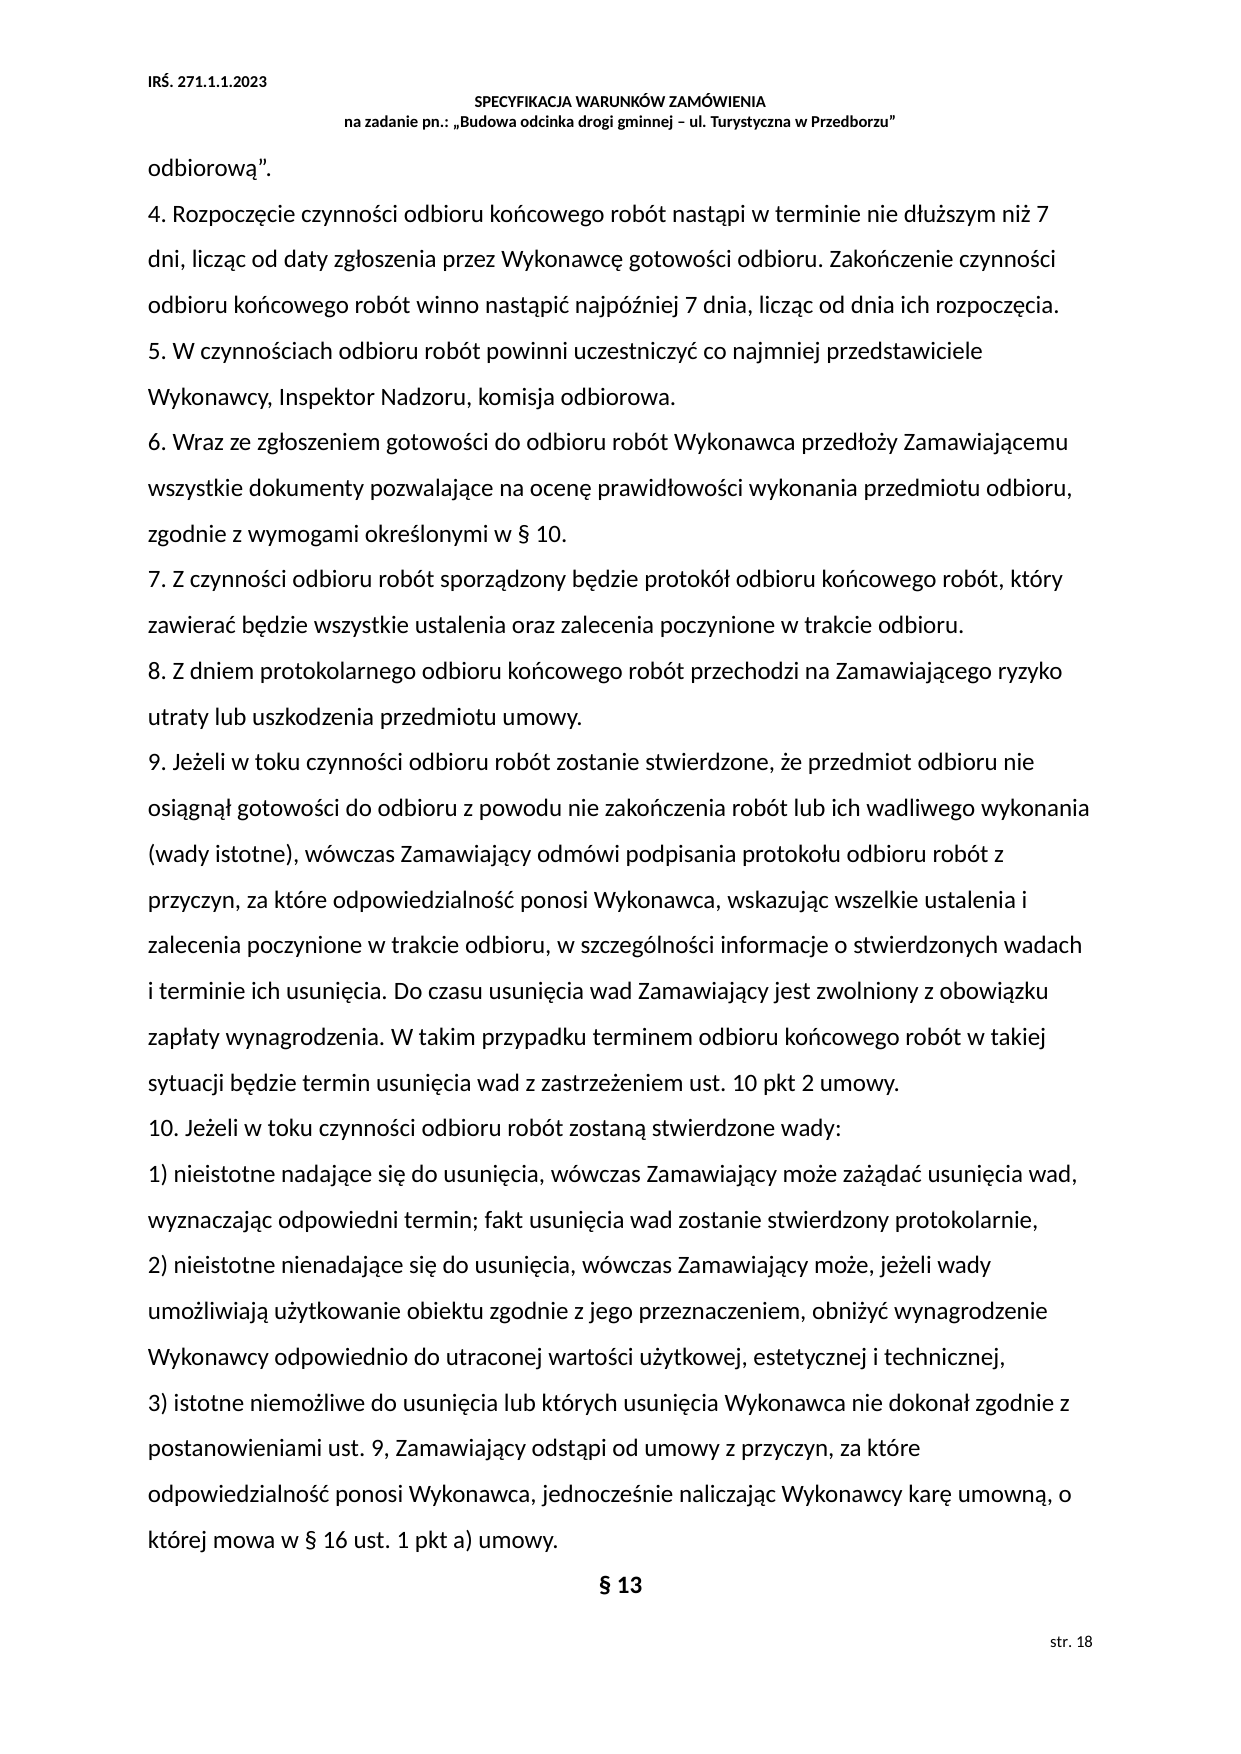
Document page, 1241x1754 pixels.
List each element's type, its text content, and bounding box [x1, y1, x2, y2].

text § 13 [148, 1570, 1093, 1600]
text 7. Z czynności odbioru robót sporządzony będzie protokół odbioru końcowego robót, który zawierać będzie wszystkie ustalenia oraz zalecenia poczynione w trakcie odbioru. [148, 564, 1093, 640]
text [148, 152, 1093, 183]
text 9. Jeżeli w toku czynności odbioru robót zostanie stwierdzone, że przedmiot odbioru nie osiągnął gotowości do odbioru z powodu nie zakończenia robót lub ich wadliwego wykonania (wady istotne), wówczas Zamawiający odmówi podpisania protokołu odbioru robót z przyczyn, za które odpowiedzialność ponosi Wykonawca, wskazując wszelkie ustalenia i zalecenia poczynione w trakcie odbioru, w szczególności informacje o stwierdzonych wadach i terminie ich usunięcia. Do czasu usunięcia wad Zamawiający jest zwolniony z obowiązku zapłaty wynagrodzenia. W takim przypadku terminem odbioru końcowego robót w takiej sytuacji będzie termin usunięcia wad z zastrzeżeniem ust. 10 pkt 2 umowy. [148, 747, 1093, 1097]
text 8. Z dniem protokolarnego odbioru końcowego robót przechodzi na Zamawiającego ryzyko utraty lub uszkodzenia przedmiotu umowy. [148, 655, 1093, 731]
text 4. Rozpoczęcie czynności odbioru końcowego robót nastąpi w terminie nie dłuższym niż 7 dni, licząc od daty zgłoszenia przez Wykonawcę gotowości odbioru. Zakończenie czynności odbioru końcowego robót winno nastąpić najpóźniej 7 dnia, licząc od dnia ich rozpoczęcia. [148, 198, 1093, 320]
text 3) istotne niemożliwe do usunięcia lub których usunięcia Wykonawca nie dokonał zgodnie z postanowieniami ust. 9, Zamawiający odstąpi od umowy z przyczyn, za które odpowiedzialność ponosi Wykonawca, jednocześnie naliczając Wykonawcy karę umowną, o której mowa w § 16 ust. 1 pkt a) umowy. [148, 1387, 1093, 1554]
text 10. Jeżeli w toku czynności odbioru robót zostaną stwierdzone wady: [148, 1112, 1093, 1143]
text 1) nieistotne nadające się do usunięcia, wówczas Zamawiający może zażądać usunięcia wad, wyznaczając odpowiedni termin; fakt usunięcia wad zostanie stwierdzony protokolarnie, [148, 1158, 1093, 1234]
text 6. Wraz ze zgłoszeniem gotowości do odbioru robót Wykonawca przedłoży Zamawiającemu wszystkie dokumenty pozwalające na ocenę prawidłowości wykonania przedmiotu odbioru, zgodnie z wymogami określonymi w § 10. [148, 426, 1093, 548]
text 2) nieistotne nienadające się do usunięcia, wówczas Zamawiający może, jeżeli wady umożliwiają użytkowanie obiektu zgodnie z jego przeznaczeniem, obniżyć wynagrodzenie Wykonawcy odpowiednio do utraconej wartości użytkowej, estetycznej i technicznej, [148, 1249, 1093, 1372]
text 5. W czynnościach odbioru robót powinni uczestniczyć co najmniej przedstawiciele Wykonawcy, Inspektor Nadzoru, komisja odbiorowa. [148, 335, 1093, 411]
